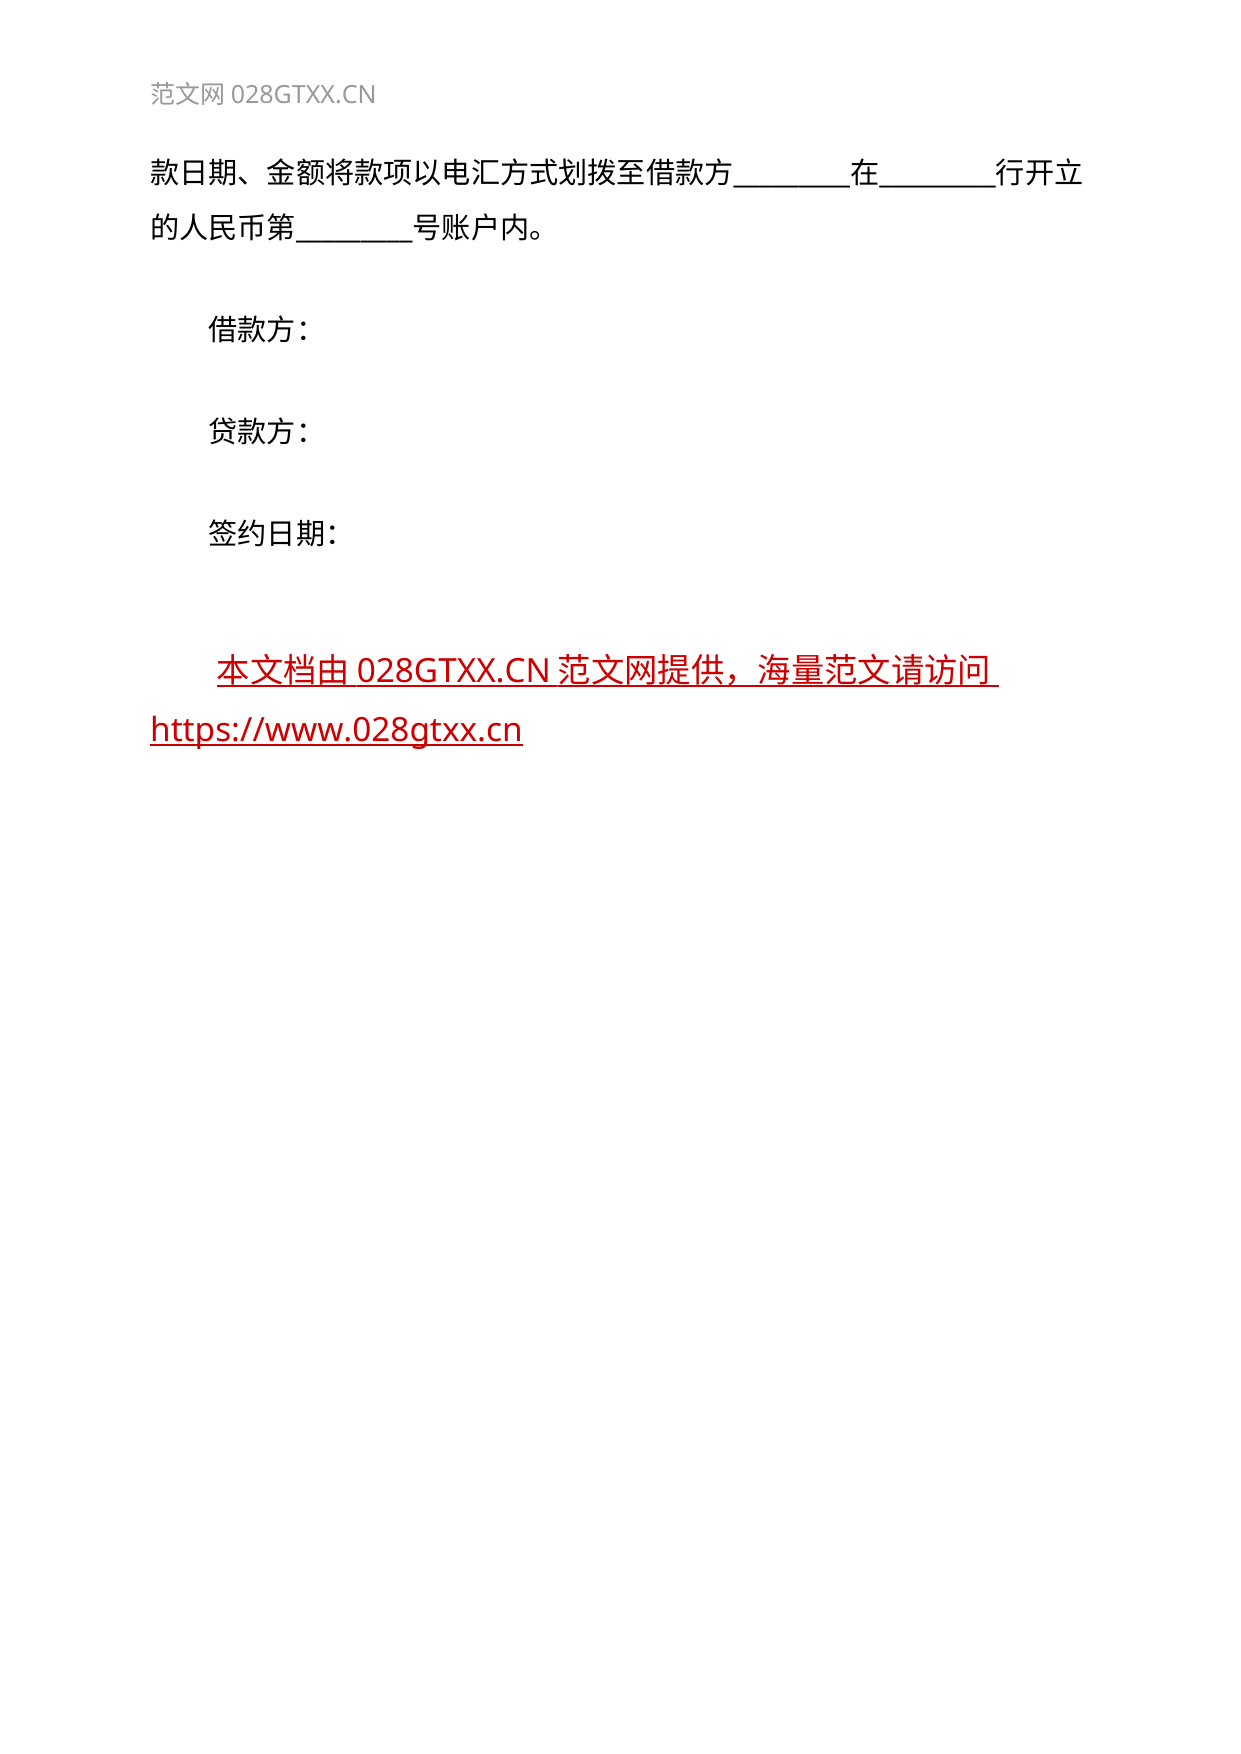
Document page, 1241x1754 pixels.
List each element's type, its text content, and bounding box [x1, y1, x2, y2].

text 签约日期： [150, 511, 1090, 553]
text 贷款方： [150, 409, 1090, 451]
text 本文档由028GTXX.CN范文网提供，海量范文请访问 https://www.028gtxx.cn [150, 643, 1090, 751]
text 借款方： [150, 307, 1090, 349]
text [150, 150, 1090, 247]
